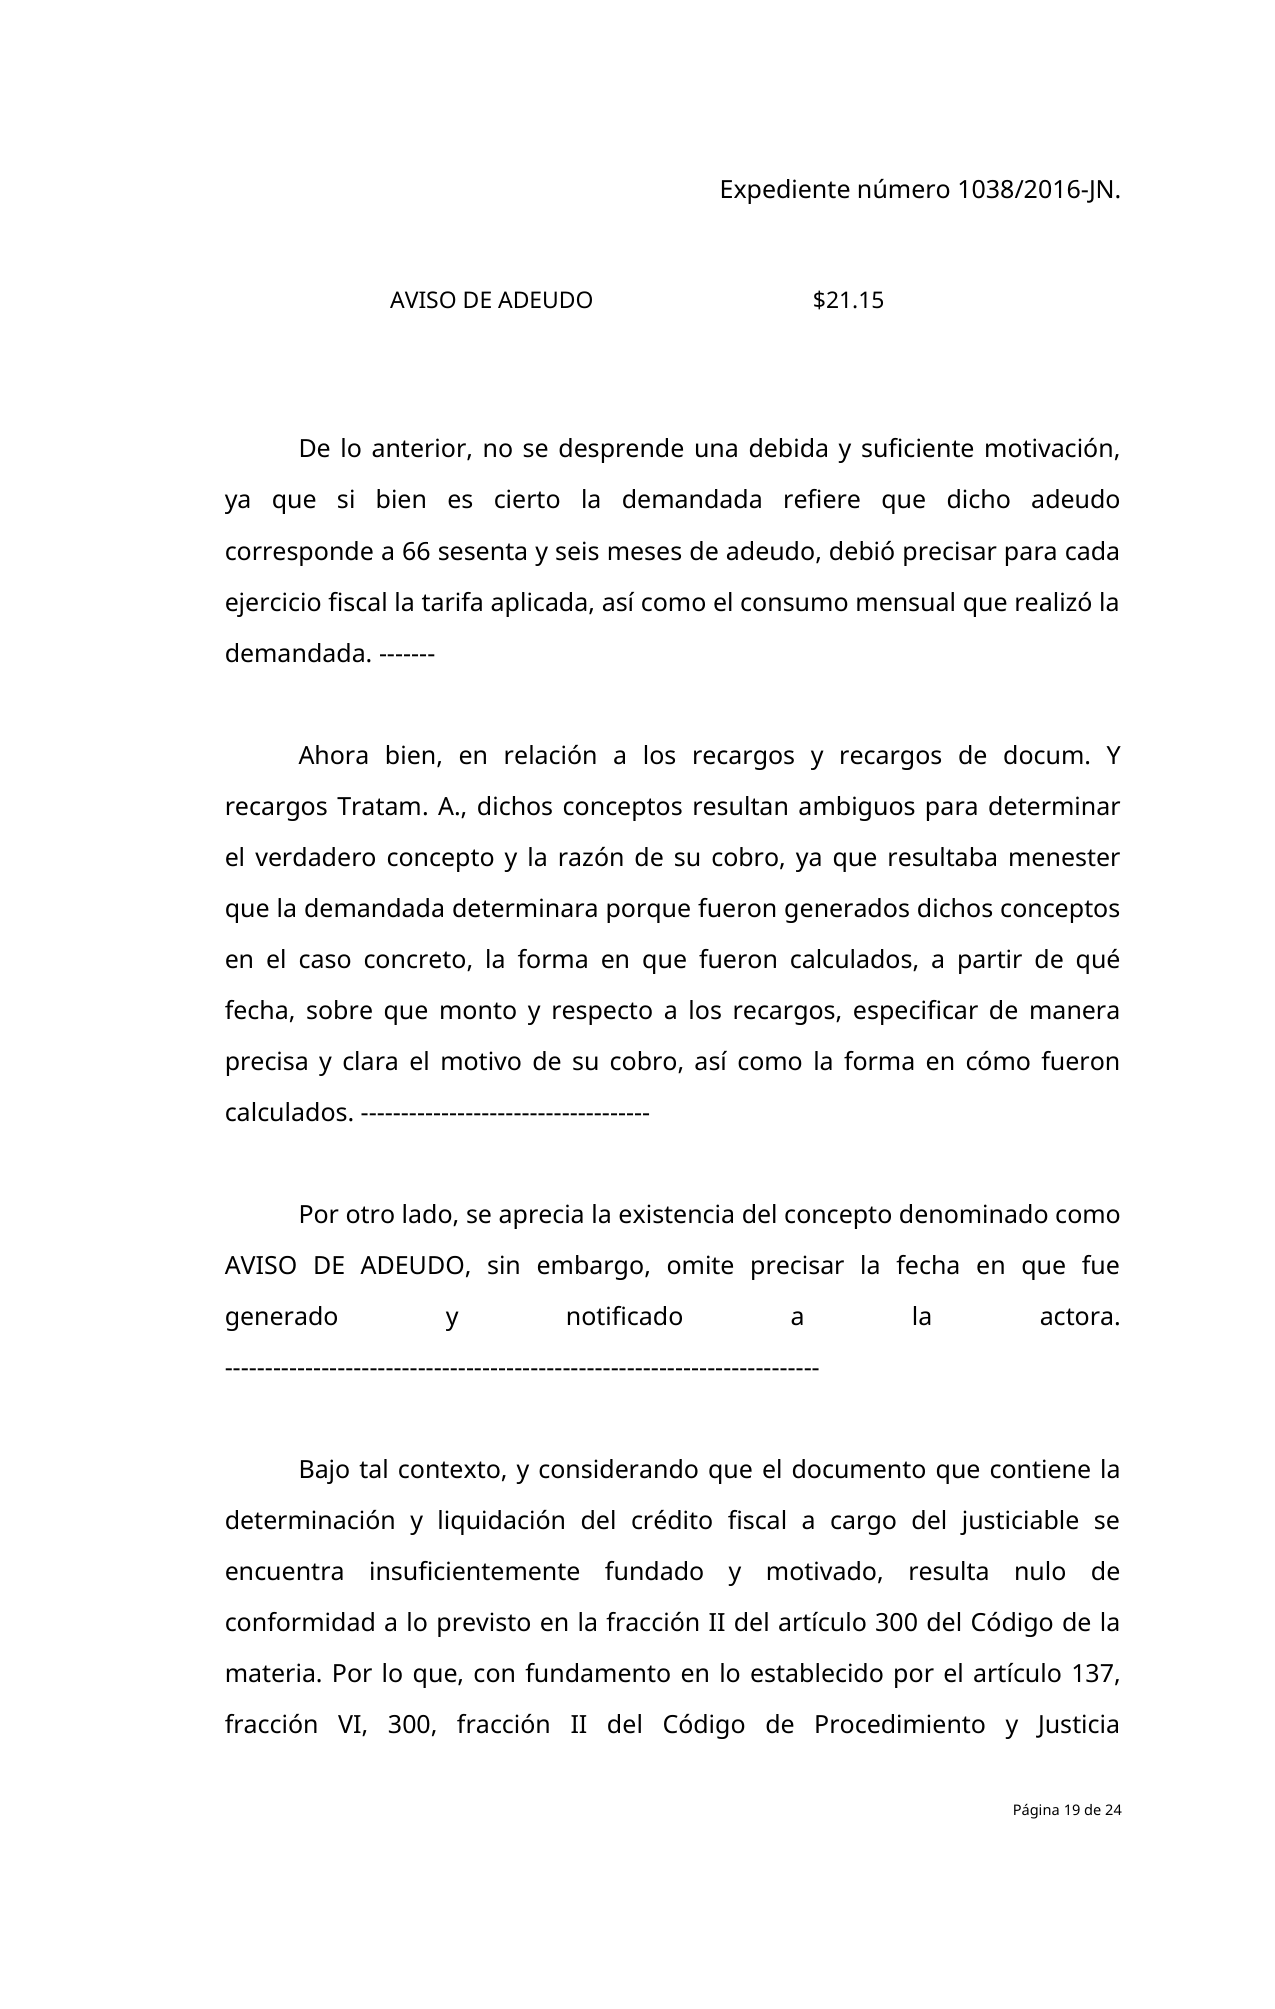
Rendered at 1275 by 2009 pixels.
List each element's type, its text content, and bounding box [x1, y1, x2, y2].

text Ahora bien, en relación a los recargos y recargos de docum. Y recargos Tratam. A., dichos conceptos resultan ambiguos para determinar el verdadero concepto y la razón de su cobro, ya que resultaba menester que la demandada determinara porque fueron generados dichos conceptos en el caso concreto, la forma en que fueron calculados, a partir de qué fecha, sobre que monto y respecto a los recargos, especificar de manera precisa y clara el motivo de su cobro, así como la forma en cómo fueron calculados. ------------------------------------ [224, 737, 1121, 1129]
table_cell AVISO DE ADEUDO [379, 284, 724, 329]
table_cell $21.15 [724, 284, 895, 329]
text De lo anterior, no se desprende una debida y suficiente motivación, ya que si bien es cierto la demandada refiere que dicho adeudo corresponde a 66 sesenta y seis meses de adeudo, debió precisar para cada ejercicio fiscal la tarifa aplicada, así como el consumo mensual que realizó la demandada. ------- [224, 431, 1121, 669]
text Por otro lado, se aprecia la existencia del concepto denominado como AVISO DE ADEUDO, sin embargo, omite precisar la fecha en que fue generado y notificado a la actora. -------------------------------------------------------------------------- [224, 1197, 1121, 1384]
